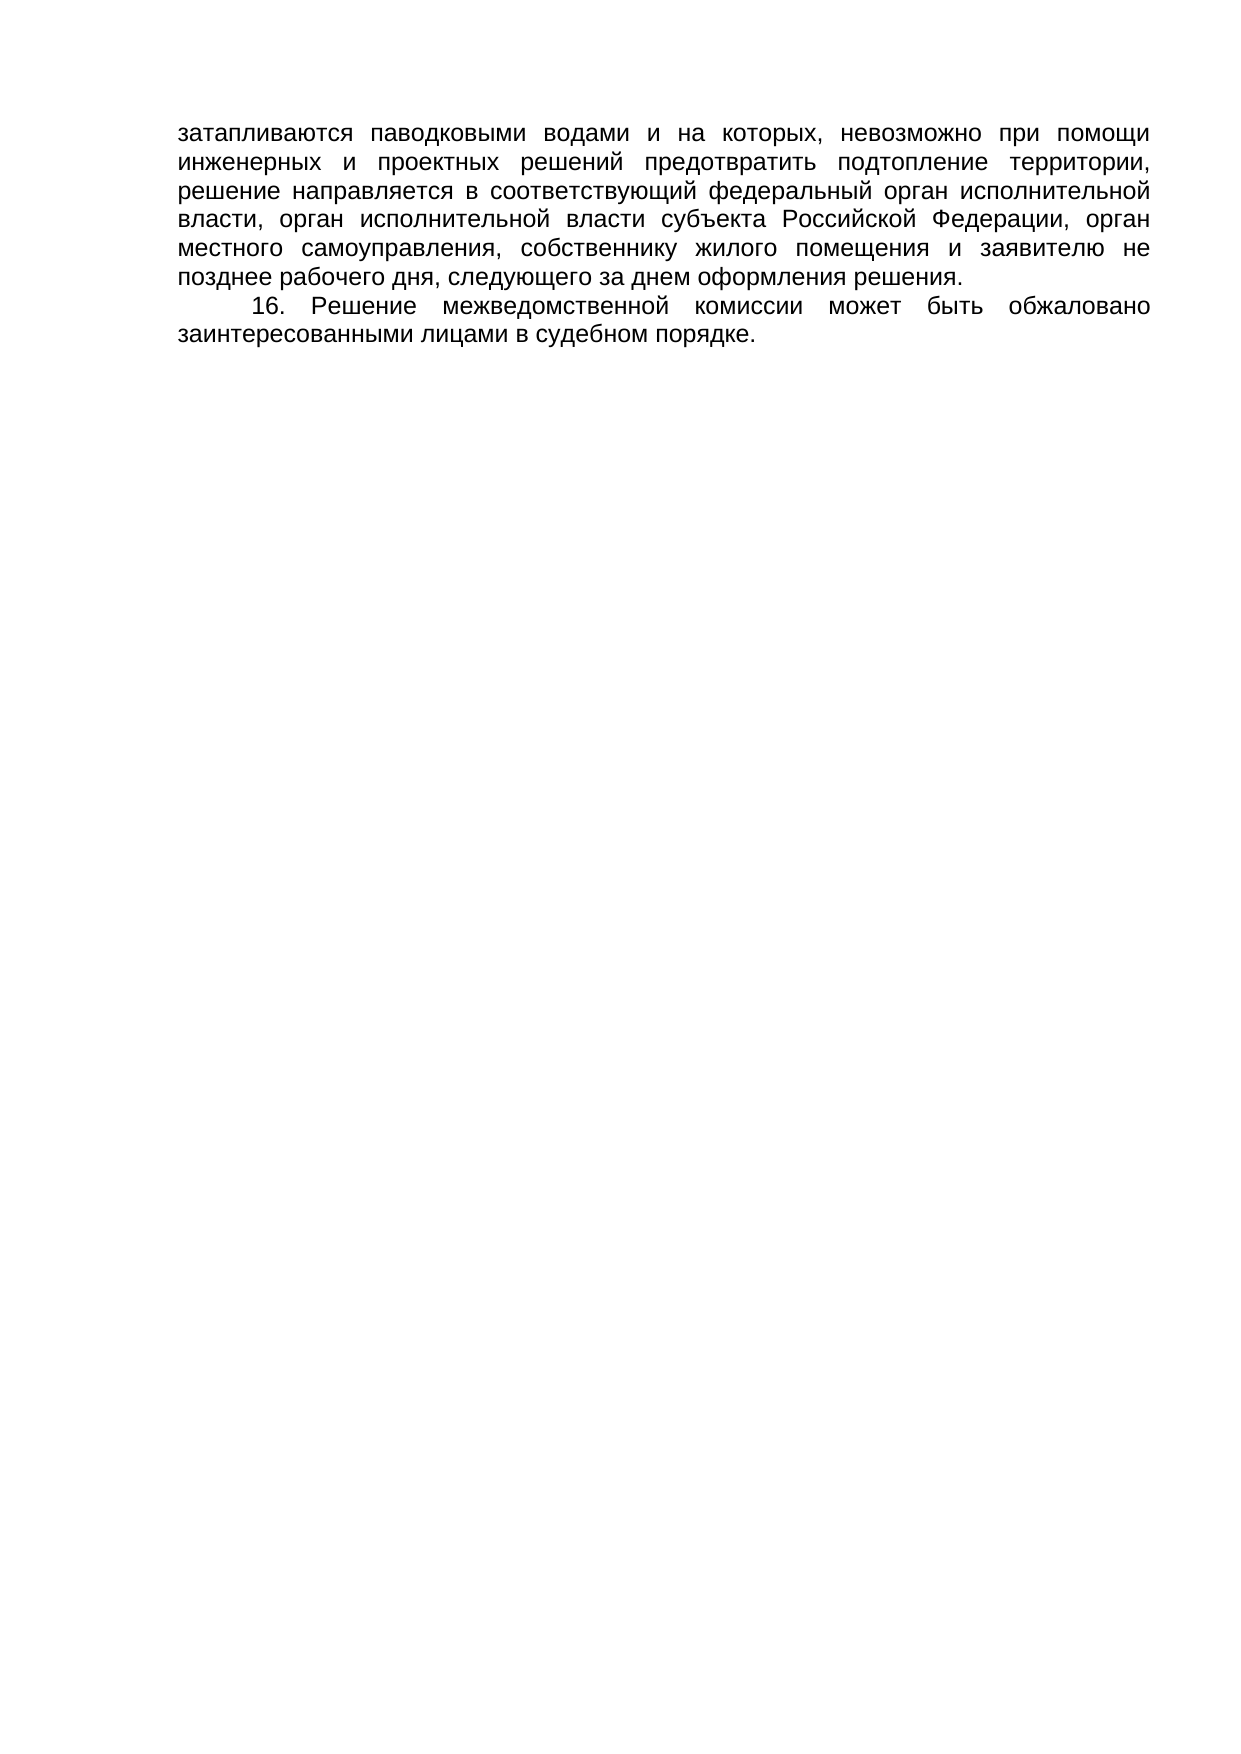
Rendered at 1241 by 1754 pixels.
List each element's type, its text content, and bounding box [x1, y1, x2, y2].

text 16. Решение межведомственной комиссии может быть обжаловано заинтересованными лицами в судебном порядке. [177, 291, 1152, 348]
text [177, 118, 1152, 291]
